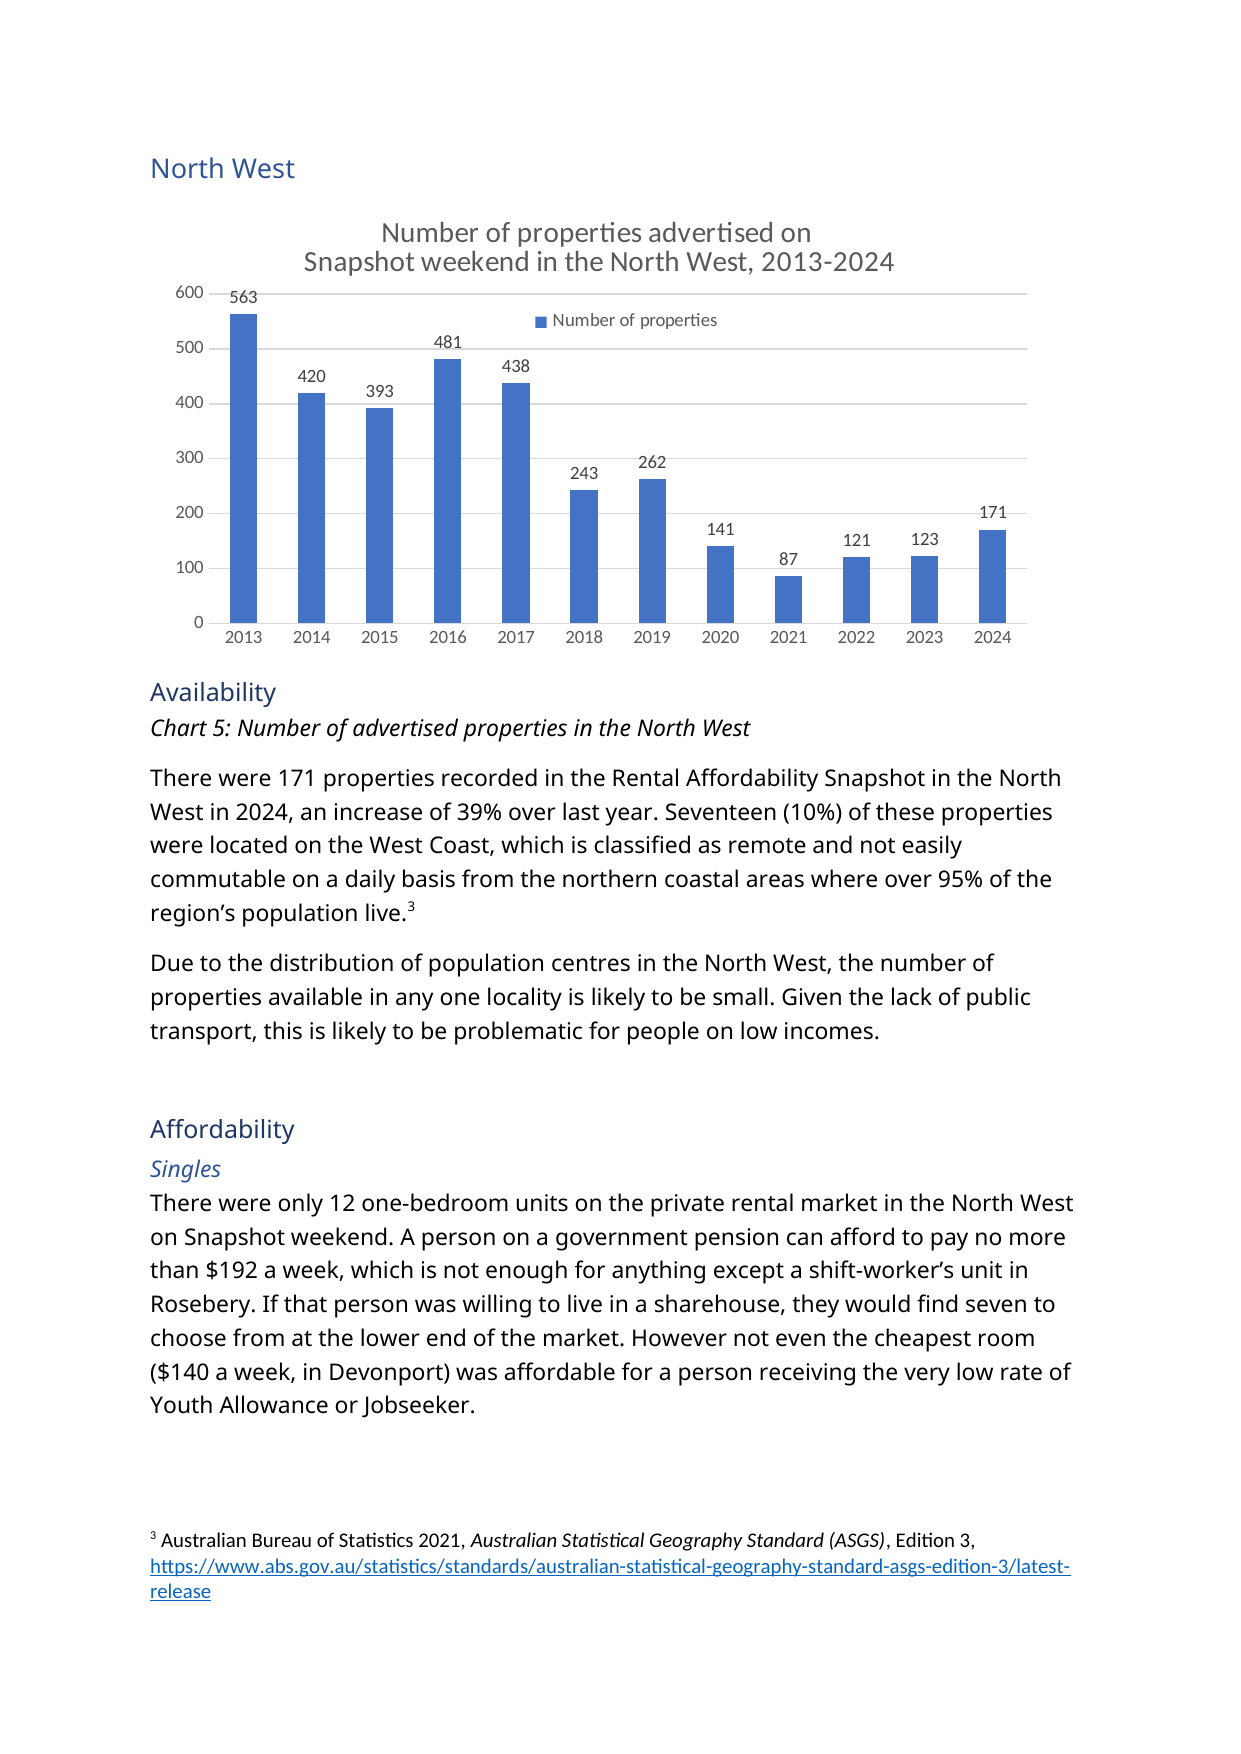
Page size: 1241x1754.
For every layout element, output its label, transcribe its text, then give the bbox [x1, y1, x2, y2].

subtitle North West [150, 150, 1090, 187]
subtitle Affordability [150, 1112, 1090, 1146]
text Chart 5: Number of advertised properties in the North West [150, 712, 1090, 743]
text Due to the distribution of population centres in the North West, the number of properties available in any one locality is likely to be small. Given the lack of public transport, this is likely to be problematic for people on low incomes. [150, 947, 1090, 1046]
text There were 171 properties recorded in the Rental Affordability Snapshot in the North West in 2024, an increase of 39% over last year. Seventeen (10%) of these properties were located on the West Coast, which is classified as remote and not easily commutable on a daily basis from the northern coastal areas where over 95% of the region’s population live. [150, 762, 1090, 928]
subtitle Singles [150, 1153, 1090, 1184]
text There were only 12 one-bedroom units on the private rental market in the North West on Snapshot weekend. A person on a government pension can afford to pay no more than $192 a week, which is not enough for anything except a shift-worker’s unit in Rosebery. If that person was willing to live in a sharehouse, they would find seven to choose from at the lower end of the market. However not even the cheapest room ($140 a week, in Devonport) was affordable for a person receiving the very low rate of Youth Allowance or Jobseeker. [150, 1187, 1090, 1421]
subtitle Availability [150, 194, 1090, 709]
